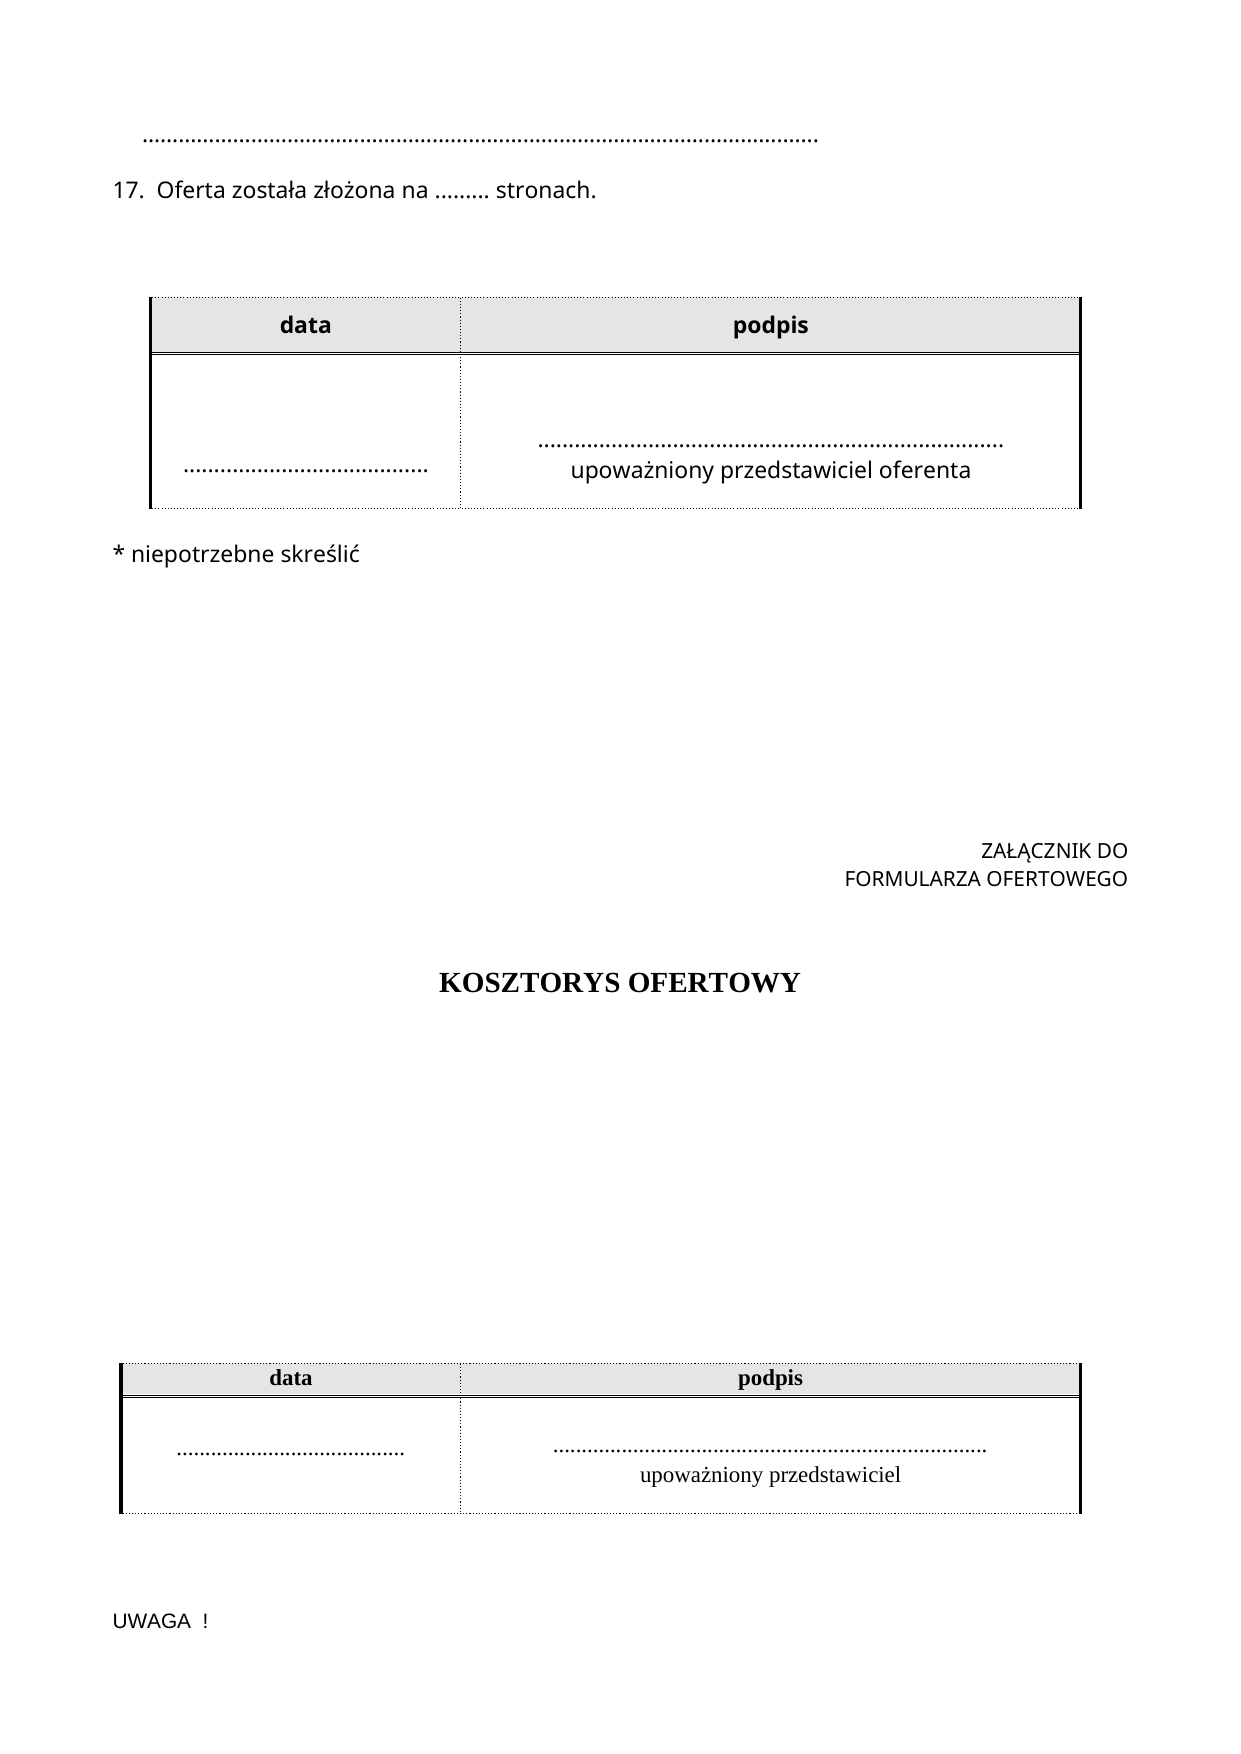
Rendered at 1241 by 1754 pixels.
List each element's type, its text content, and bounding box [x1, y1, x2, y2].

table_header podpis [461, 297, 1079, 352]
text ZAŁĄCZNIK DO [112, 836, 1128, 864]
text FORMULARZA OFERTOWEGO [112, 864, 1128, 893]
table_cell ............................................................................ upoważniony przedstawiciel [461, 1398, 1079, 1513]
table_cell ............................................................................ upoważniony przedstawiciel oferenta [461, 355, 1079, 508]
table_cell ........................................ [152, 355, 461, 508]
text 17. Oferta została złożona na ......... stronach. [112, 174, 1128, 206]
table_header podpis [461, 1363, 1079, 1394]
text KOSZTORYS OFERTOWY [112, 965, 1128, 998]
table_cell ........................................ [123, 1398, 461, 1513]
table_header data [152, 297, 461, 352]
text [112, 118, 1128, 149]
table_header data [123, 1363, 461, 1394]
text UWAGA ! [112, 1609, 1128, 1633]
text * niepotrzebne skreślić [112, 537, 1128, 569]
